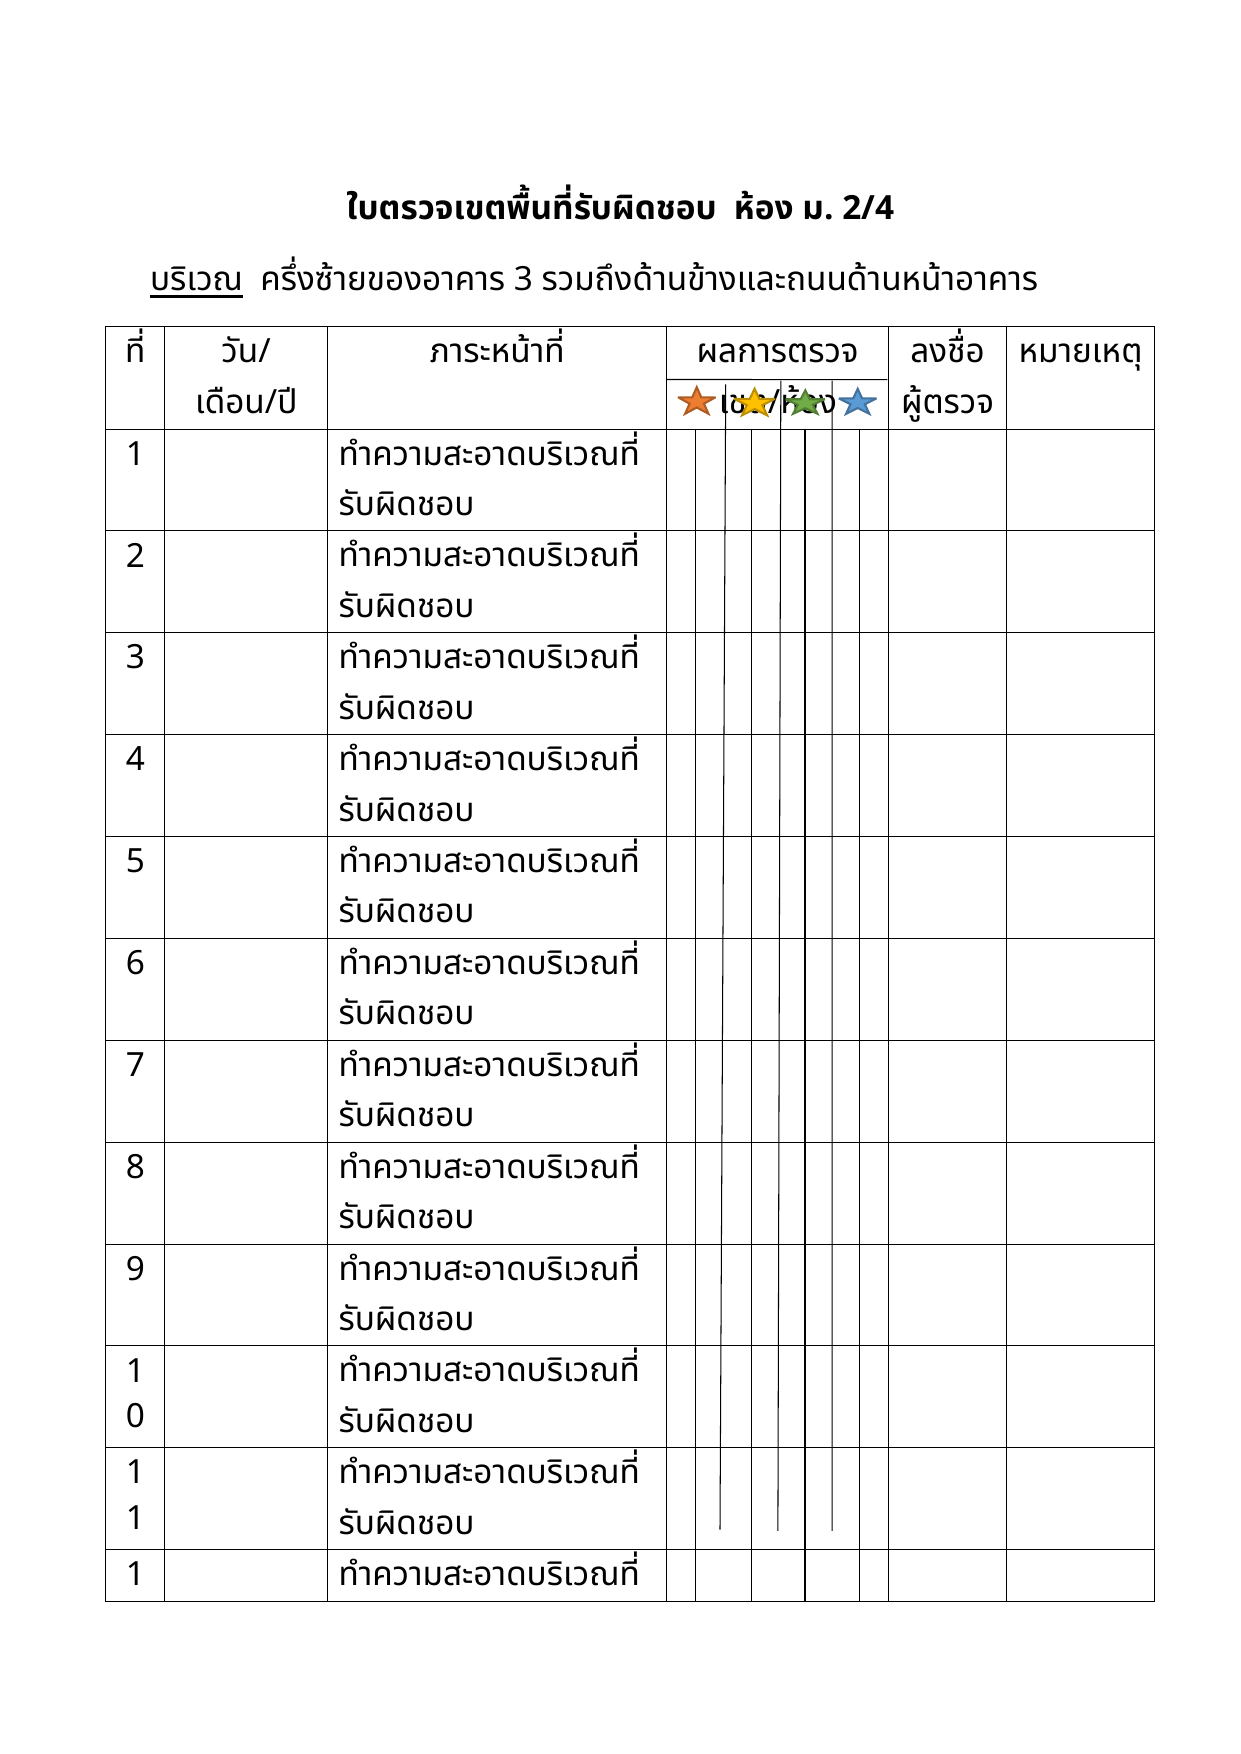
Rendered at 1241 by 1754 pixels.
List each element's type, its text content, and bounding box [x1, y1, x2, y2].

table_header ที่ [106, 327, 164, 428]
table_cell [667, 837, 695, 938]
table_cell 4 [106, 735, 164, 836]
table_cell ทำความสะอาดบริเวณที่รับผิดชอบ [328, 939, 666, 1040]
table_cell [165, 1143, 327, 1243]
table_cell [833, 1041, 859, 1142]
table_header ลงชื่อผู้ตรวจ [889, 327, 1006, 428]
table_header หมายเหตุ [1007, 327, 1154, 428]
table_header ภาระหน้าที่ [328, 327, 666, 428]
table_cell [667, 1041, 695, 1142]
table_cell ทำความสะอาดบริเวณที่รับผิดชอบ [328, 430, 666, 530]
table_cell [889, 1448, 1006, 1549]
table_cell [806, 1448, 859, 1549]
table_cell [724, 837, 751, 938]
table_cell [889, 1143, 1006, 1243]
table_cell [723, 939, 751, 1040]
table_cell [889, 1550, 1006, 1601]
table_cell [165, 1245, 327, 1345]
table_cell [781, 430, 804, 530]
table_cell [165, 633, 327, 734]
table_cell [860, 531, 888, 632]
table_cell [806, 531, 831, 632]
table_cell [696, 1550, 751, 1601]
table_cell [752, 1143, 778, 1243]
table_cell [667, 939, 695, 1040]
table_cell [165, 1550, 327, 1601]
table_cell [165, 735, 327, 836]
table_cell [165, 837, 327, 938]
table_cell [781, 735, 804, 836]
table_cell [752, 939, 778, 1040]
table_cell [723, 1041, 751, 1142]
table_cell [165, 939, 327, 1040]
table_cell [1007, 837, 1154, 938]
table_cell [165, 1041, 327, 1142]
table_cell [696, 633, 723, 734]
table_cell ทำความสะอาดบริเวณที่รับผิดชอบ [328, 1143, 666, 1243]
table_cell [806, 1143, 831, 1243]
table_cell ทำความสะอาดบริเวณที่รับผิดชอบ [328, 1346, 666, 1447]
table_cell 12 [106, 1550, 164, 1601]
table_cell [806, 1245, 831, 1345]
table_cell [1007, 939, 1154, 1040]
table_cell [696, 1448, 751, 1549]
table_cell ทำความสะอาดบริเวณที่รับผิดชอบ [328, 531, 666, 632]
table_cell [1007, 735, 1154, 836]
table_cell [752, 531, 779, 632]
table_cell [860, 735, 888, 836]
table_cell [725, 633, 751, 734]
table_cell [806, 1550, 859, 1601]
table_cell [833, 1245, 859, 1345]
table_cell [860, 837, 888, 938]
table_cell [752, 430, 780, 530]
table_cell [165, 531, 327, 632]
table_cell [696, 1143, 721, 1243]
table_cell [667, 430, 695, 530]
table_cell [860, 430, 888, 530]
table_cell [889, 1041, 1006, 1142]
table_cell [833, 1143, 859, 1243]
table_cell [752, 1448, 804, 1549]
table_cell [667, 633, 695, 734]
text ใบตรวจเขตพื้นที่รับผิดชอบ ห้อง ม. 2/4 [150, 184, 1090, 234]
table_cell ทำความสะอาดบริเวณที่รับผิดชอบ [328, 1041, 666, 1142]
table_cell [779, 1346, 804, 1447]
table_cell [1007, 430, 1154, 530]
table_cell ทำความสะอาดบริเวณที่รับผิดชอบ [328, 1245, 666, 1345]
table_cell [667, 1245, 695, 1345]
text บริเวณ ครึ่งซ้ายของอาคาร 3 รวมถึงด้านข้างและถนนด้านหน้าอาคาร [150, 255, 1090, 306]
table_cell 3 [106, 633, 164, 734]
table_cell [833, 1346, 859, 1447]
table_cell [696, 1346, 720, 1447]
table_cell [165, 1346, 327, 1447]
table_cell [889, 735, 1006, 836]
table_cell [833, 735, 859, 836]
table_cell 6 [106, 939, 164, 1040]
table_cell [860, 1245, 888, 1345]
table_cell [1007, 1448, 1154, 1549]
table_cell ทำความสะอาดบริเวณที่รับผิดชอบ [328, 837, 666, 938]
table_cell [752, 633, 779, 734]
table_cell [806, 430, 831, 530]
table_cell [1007, 1245, 1154, 1345]
table_cell [860, 1448, 888, 1549]
table_cell [1007, 531, 1154, 632]
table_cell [328, 1550, 666, 1601]
table_cell [833, 837, 859, 938]
table_cell [752, 735, 779, 836]
table_cell [752, 837, 779, 938]
table_cell [889, 837, 1006, 938]
table_cell [752, 1346, 777, 1447]
table_cell [781, 531, 804, 632]
table_cell [860, 939, 888, 1040]
table_cell [667, 1346, 695, 1447]
table_cell 11 [106, 1448, 164, 1549]
table_cell [667, 1550, 695, 1601]
table_cell [696, 939, 722, 1040]
table_cell [806, 1346, 831, 1447]
table_cell [806, 735, 831, 836]
table_cell [889, 633, 1006, 734]
table_cell [1007, 1143, 1154, 1243]
table_cell [1007, 1550, 1154, 1601]
table_header ผลการตรวจ เขต/ห้อง [782, 381, 831, 428]
table_cell [722, 1143, 751, 1243]
table_cell ทำความสะอาดบริเวณที่รับผิดชอบ [328, 735, 666, 836]
table_cell [889, 939, 1006, 1040]
table_cell [806, 1041, 831, 1142]
table_cell [806, 633, 831, 734]
table_cell 8 [106, 1143, 164, 1243]
table_cell [860, 1346, 888, 1447]
table_cell ทำความสะอาดบริเวณที่รับผิดชอบ [328, 633, 666, 734]
table_cell [860, 1041, 888, 1142]
table_header ผลการตรวจ เขต/ห้อง [667, 327, 888, 379]
table_cell [165, 1448, 327, 1549]
table_cell [780, 1041, 804, 1142]
table_cell [696, 735, 723, 836]
table_header ผลการตรวจ เขต/ห้อง [667, 381, 780, 428]
table_cell [889, 1245, 1006, 1345]
table_cell [696, 837, 722, 938]
table_header ผลการตรวจ เขต/ห้อง [833, 381, 888, 428]
table_cell [752, 1245, 778, 1345]
table_cell [667, 1448, 695, 1549]
table_cell ทำความสะอาดบริเวณที่รับผิดชอบ [328, 1448, 666, 1549]
table_cell [779, 1245, 804, 1345]
table_cell [667, 735, 695, 836]
table_cell [833, 633, 859, 734]
table_cell [696, 1041, 721, 1142]
table_cell [889, 430, 1006, 530]
table_cell [806, 837, 831, 938]
table_cell [833, 939, 859, 1040]
table_cell [806, 939, 831, 1040]
table_cell [1007, 633, 1154, 734]
table_header วัน/เดือน/ปี [165, 327, 327, 428]
table_cell [889, 531, 1006, 632]
table_cell [752, 1041, 778, 1142]
table_cell [724, 735, 751, 836]
table_cell [696, 430, 724, 530]
table_cell [780, 1143, 804, 1243]
table_cell [165, 430, 327, 530]
table_cell [860, 633, 888, 734]
table_cell 9 [106, 1245, 164, 1345]
table_cell 7 [106, 1041, 164, 1142]
table_cell [696, 1245, 720, 1345]
table_cell [726, 430, 751, 530]
table_cell [833, 430, 859, 530]
table_cell [667, 531, 695, 632]
table_cell 2 [106, 531, 164, 632]
table_cell 1 [106, 430, 164, 530]
table_cell [1007, 1041, 1154, 1142]
table_cell [721, 1346, 751, 1447]
table_cell [860, 1143, 888, 1243]
table_cell [752, 1550, 804, 1601]
table_cell [780, 837, 804, 938]
table_cell [722, 1245, 751, 1345]
table_cell 10 [106, 1346, 164, 1447]
table_cell [1007, 1346, 1154, 1447]
table_cell [667, 1143, 695, 1243]
table_cell [889, 1346, 1006, 1447]
table_cell [833, 531, 859, 632]
table_cell [780, 939, 804, 1040]
table_cell [726, 531, 751, 632]
table_cell [860, 1550, 888, 1601]
table_cell 5 [106, 837, 164, 938]
table_cell [781, 633, 804, 734]
table_cell [696, 531, 724, 632]
